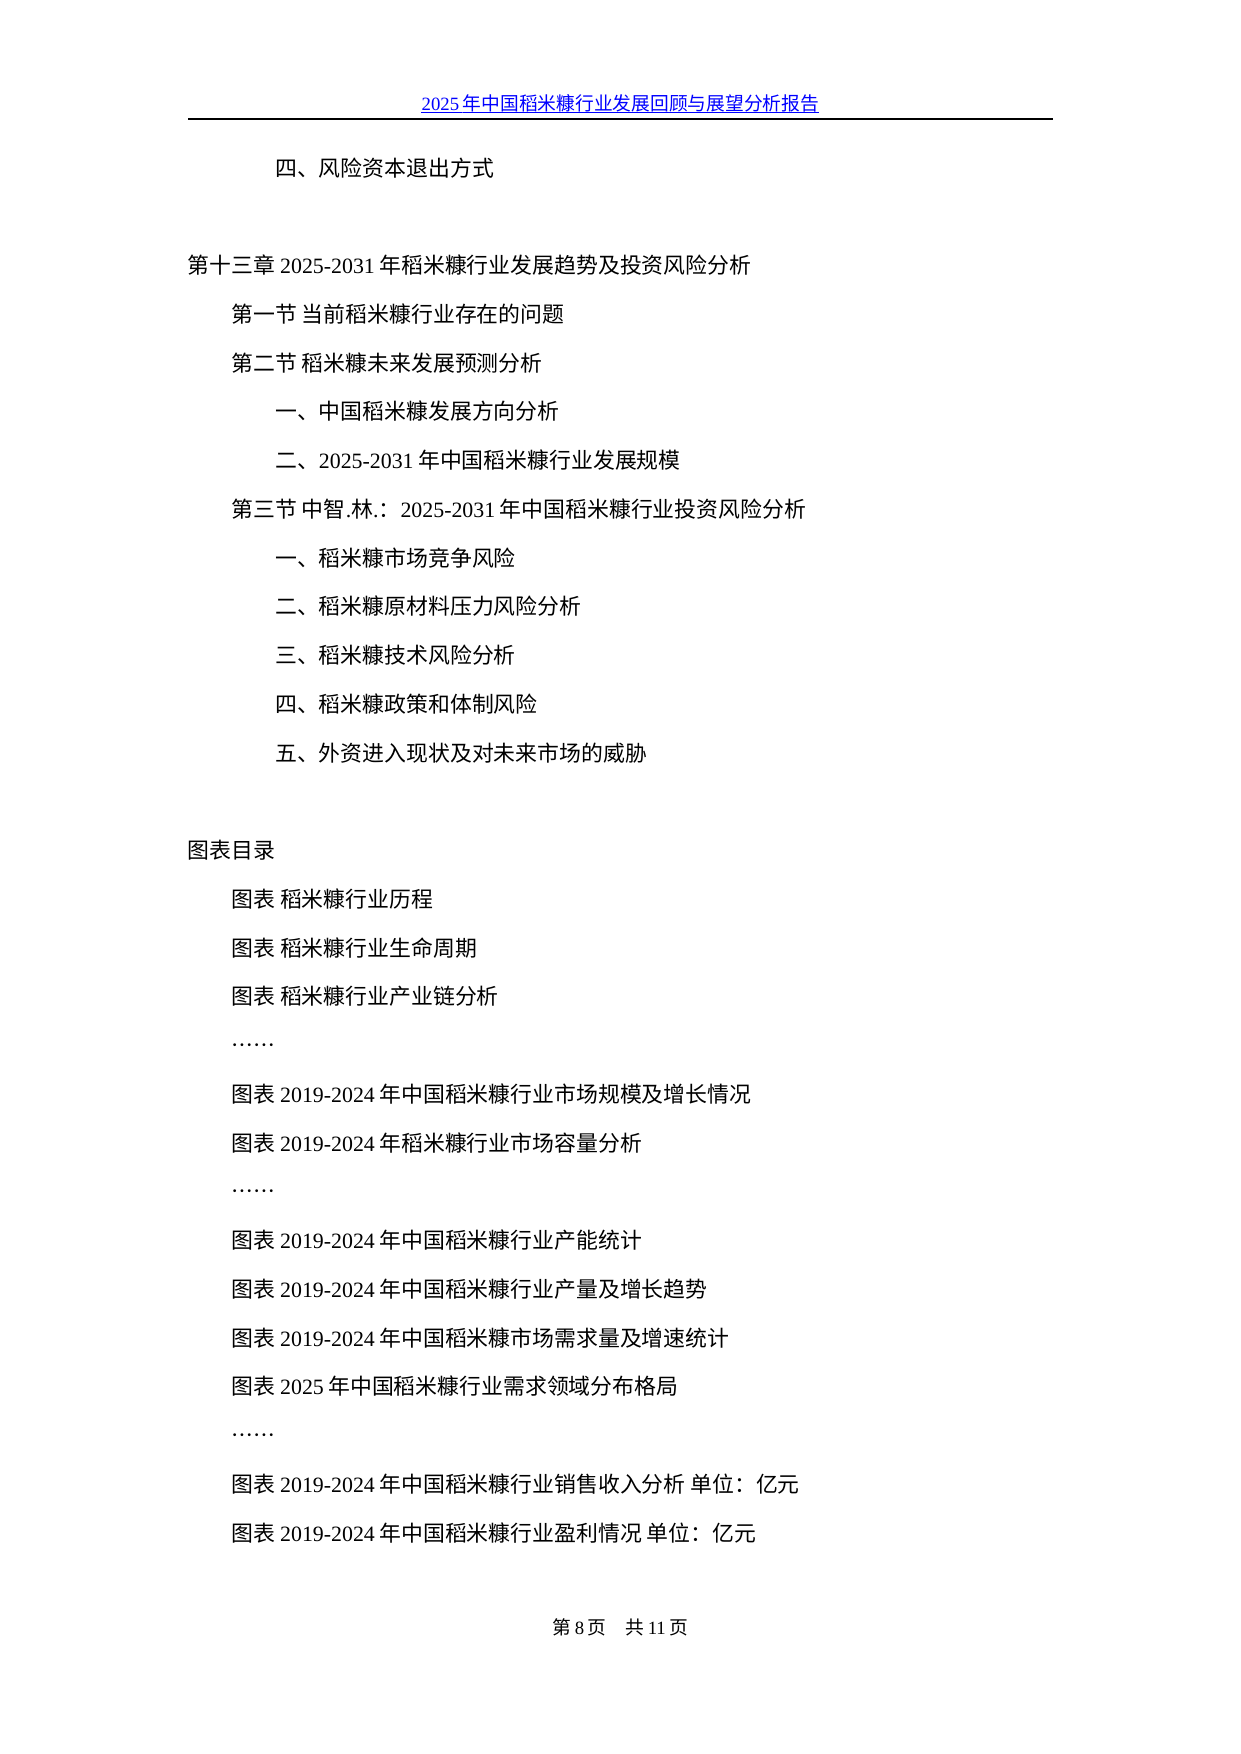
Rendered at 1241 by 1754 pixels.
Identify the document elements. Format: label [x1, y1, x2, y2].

text [187, 150, 1053, 1548]
